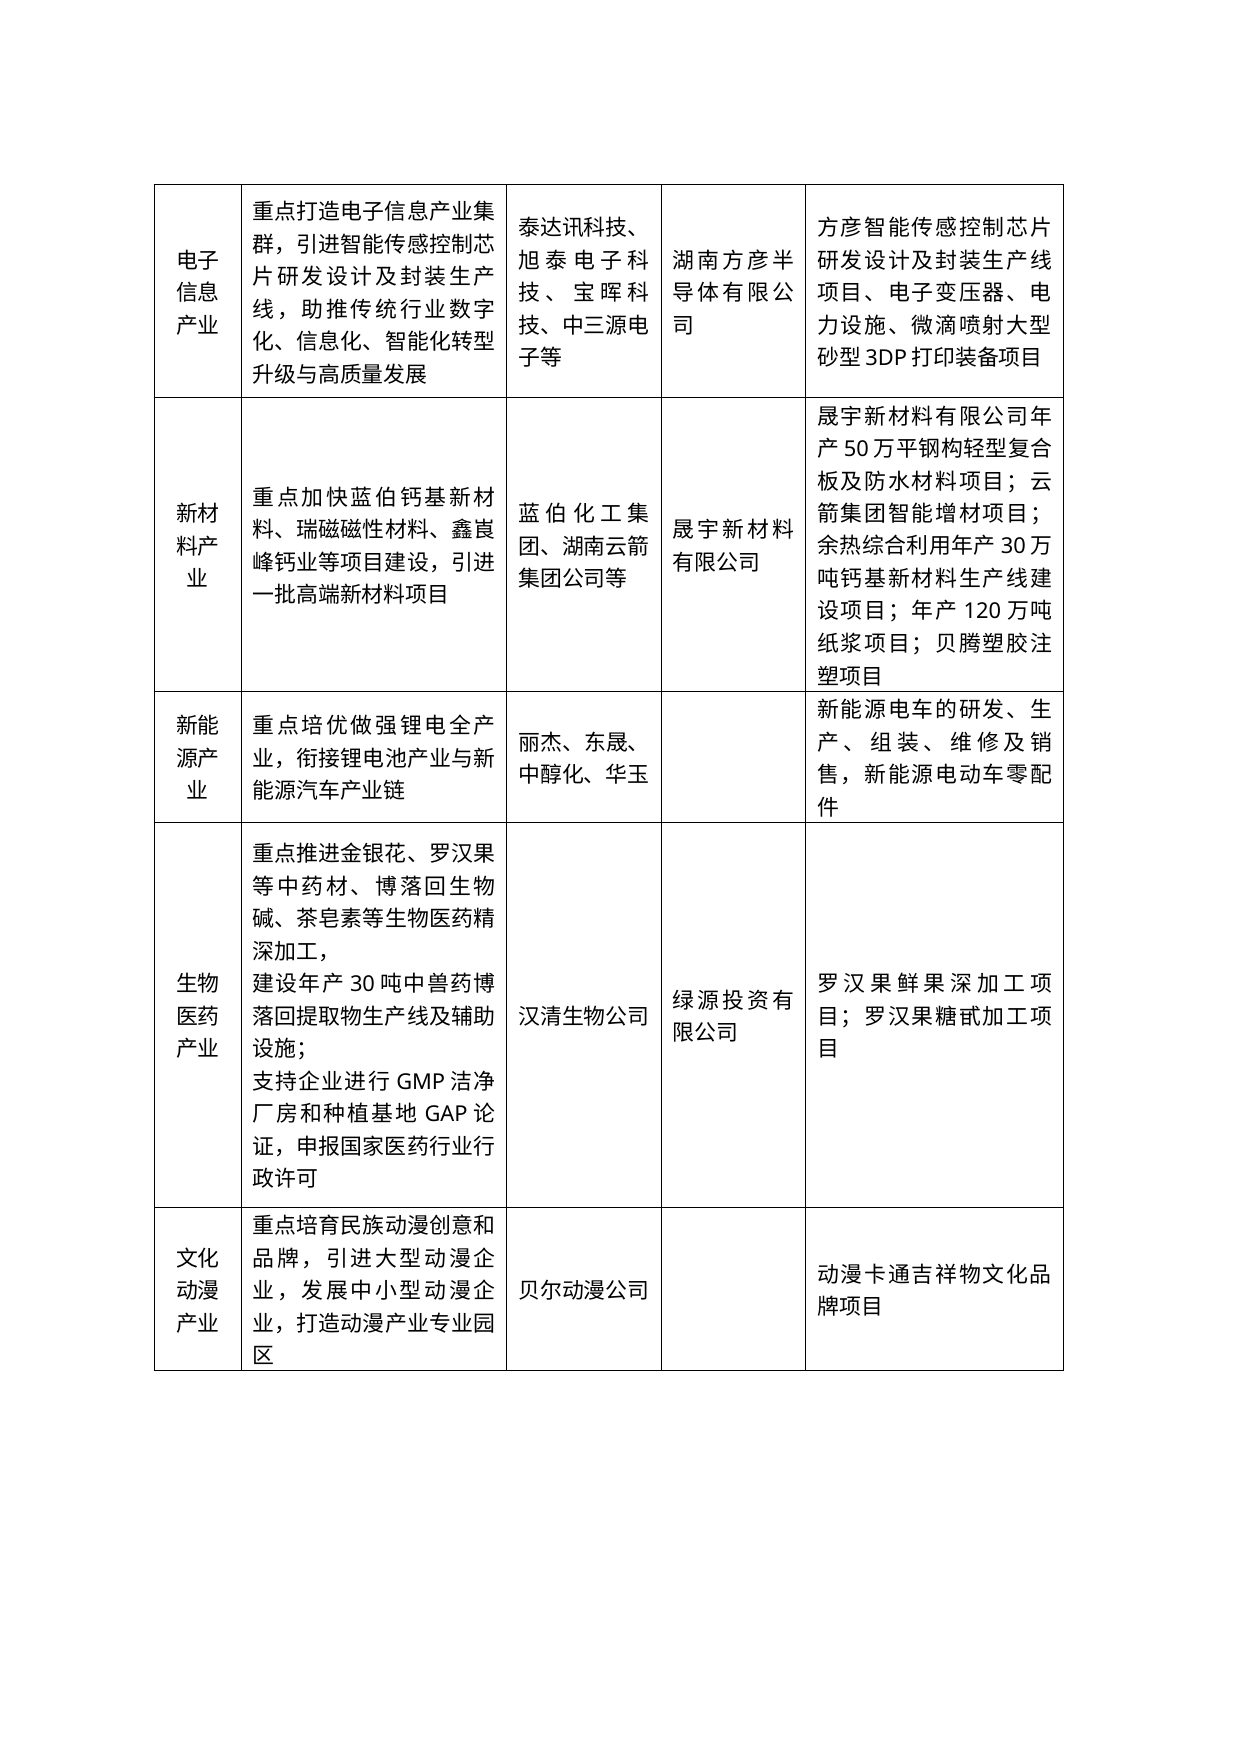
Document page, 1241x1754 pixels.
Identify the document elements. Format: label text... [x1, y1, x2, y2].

table_cell 生物医药产业 [155, 823, 241, 1207]
table_cell 湖南方彦半导体有限公司 [662, 185, 805, 397]
table_cell [662, 692, 805, 822]
table_cell 方彦智能传感控制芯片研发设计及封装生产线项目、电子变压器、电力设施、微滴喷射大型砂型3DP打印装备项目 [806, 185, 1063, 397]
table_cell 丽杰、东晟、中醇化、华玉 [507, 692, 661, 822]
table_cell 新能源电车的研发、生产、组装、维修及销售，新能源电动车零配件 [806, 692, 1063, 822]
table_cell 重点加快蓝伯钙基新材料、瑞磁磁性材料、鑫崀峰钙业等项目建设，引进一批高端新材料项目 [242, 398, 506, 691]
table_cell 蓝伯化工集团、湖南云箭集团公司等 [507, 398, 661, 691]
table_cell 电子信息产业 [155, 185, 241, 397]
table_cell 新能源产业 [155, 692, 241, 822]
table_cell [662, 1208, 805, 1370]
table_cell 重点培育民族动漫创意和品牌，引进大型动漫企业，发展中小型动漫企业，打造动漫产业专业园区 [242, 1208, 506, 1370]
table_cell 动漫卡通吉祥物文化品牌项目 [806, 1208, 1063, 1370]
table_cell 重点培优做强锂电全产业，衔接锂电池产业与新能源汽车产业链 [242, 692, 506, 822]
table_cell 重点推进金银花、罗汉果等中药材、博落回生物碱、茶皂素等生物医药精深加工， 建设年产30吨中兽药博落回提取物生产线及辅助设施； 支持企业进行GMP洁净厂房和种植基地GAP论证，申报国家医药行业行政许可 [242, 823, 506, 1207]
table_cell 汉清生物公司 [507, 823, 661, 1207]
table_cell 绿源投资有限公司 [662, 823, 805, 1207]
table_cell 文化动漫产业 [155, 1208, 241, 1370]
table_cell 重点打造电子信息产业集群，引进智能传感控制芯片研发设计及封装生产线，助推传统行业数字化、信息化、智能化转型升级与高质量发展 [242, 185, 506, 397]
table_cell 晟宇新材料有限公司 [662, 398, 805, 691]
table_cell 贝尔动漫公司 [507, 1208, 661, 1370]
table_cell 罗汉果鲜果深加工项目；罗汉果糖甙加工项目 [806, 823, 1063, 1207]
table_cell 新材料产业 [155, 398, 241, 691]
table_cell 泰达讯科技、旭泰电子科技、宝晖科技、中三源电子等 [507, 185, 661, 397]
table_cell 晟宇新材料有限公司年产50万平钢构轻型复合板及防水材料项目；云箭集团智能增材项目；余热综合利用年产30万吨钙基新材料生产线建设项目；年产120万吨纸浆项目；贝腾塑胶注塑项目 [806, 398, 1063, 691]
